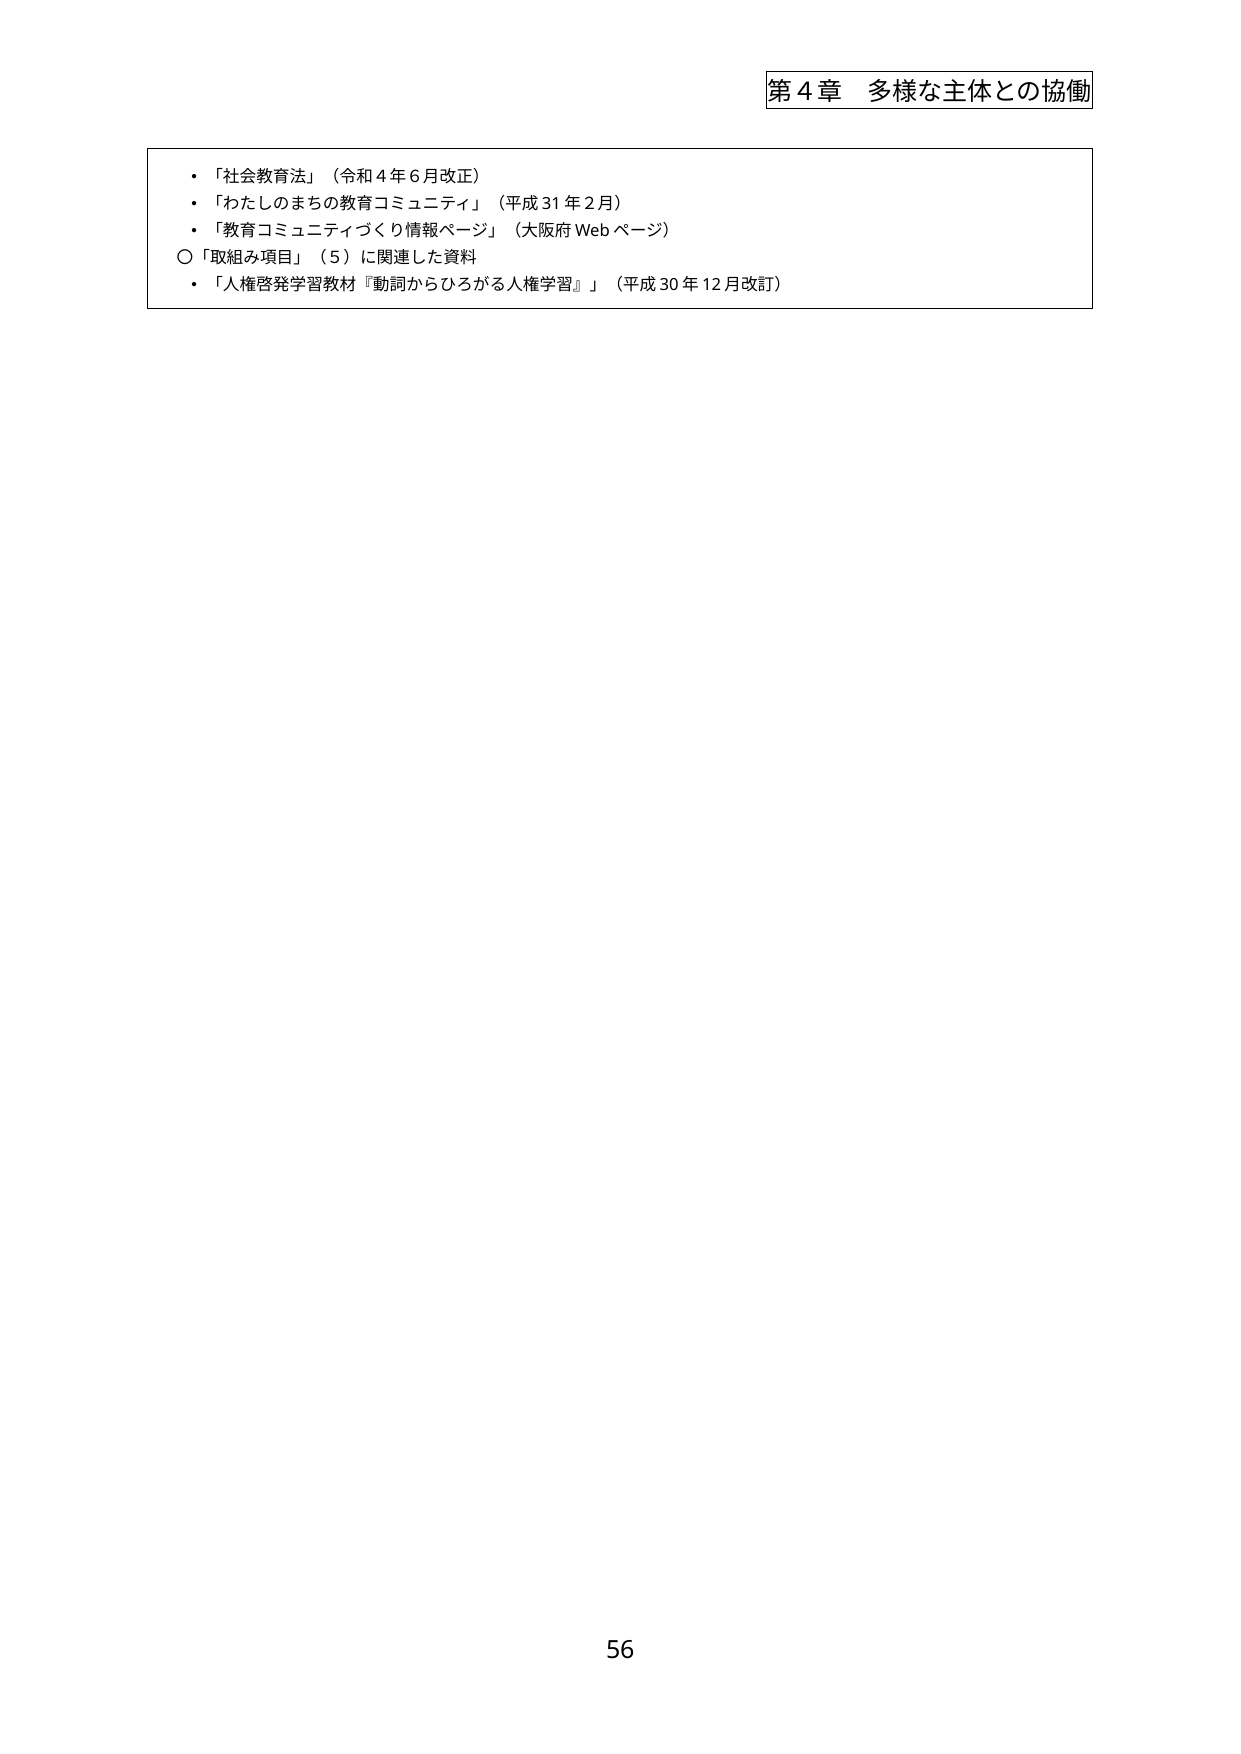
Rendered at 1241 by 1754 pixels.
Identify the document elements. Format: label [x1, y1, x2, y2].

table_header [148, 149, 1092, 308]
